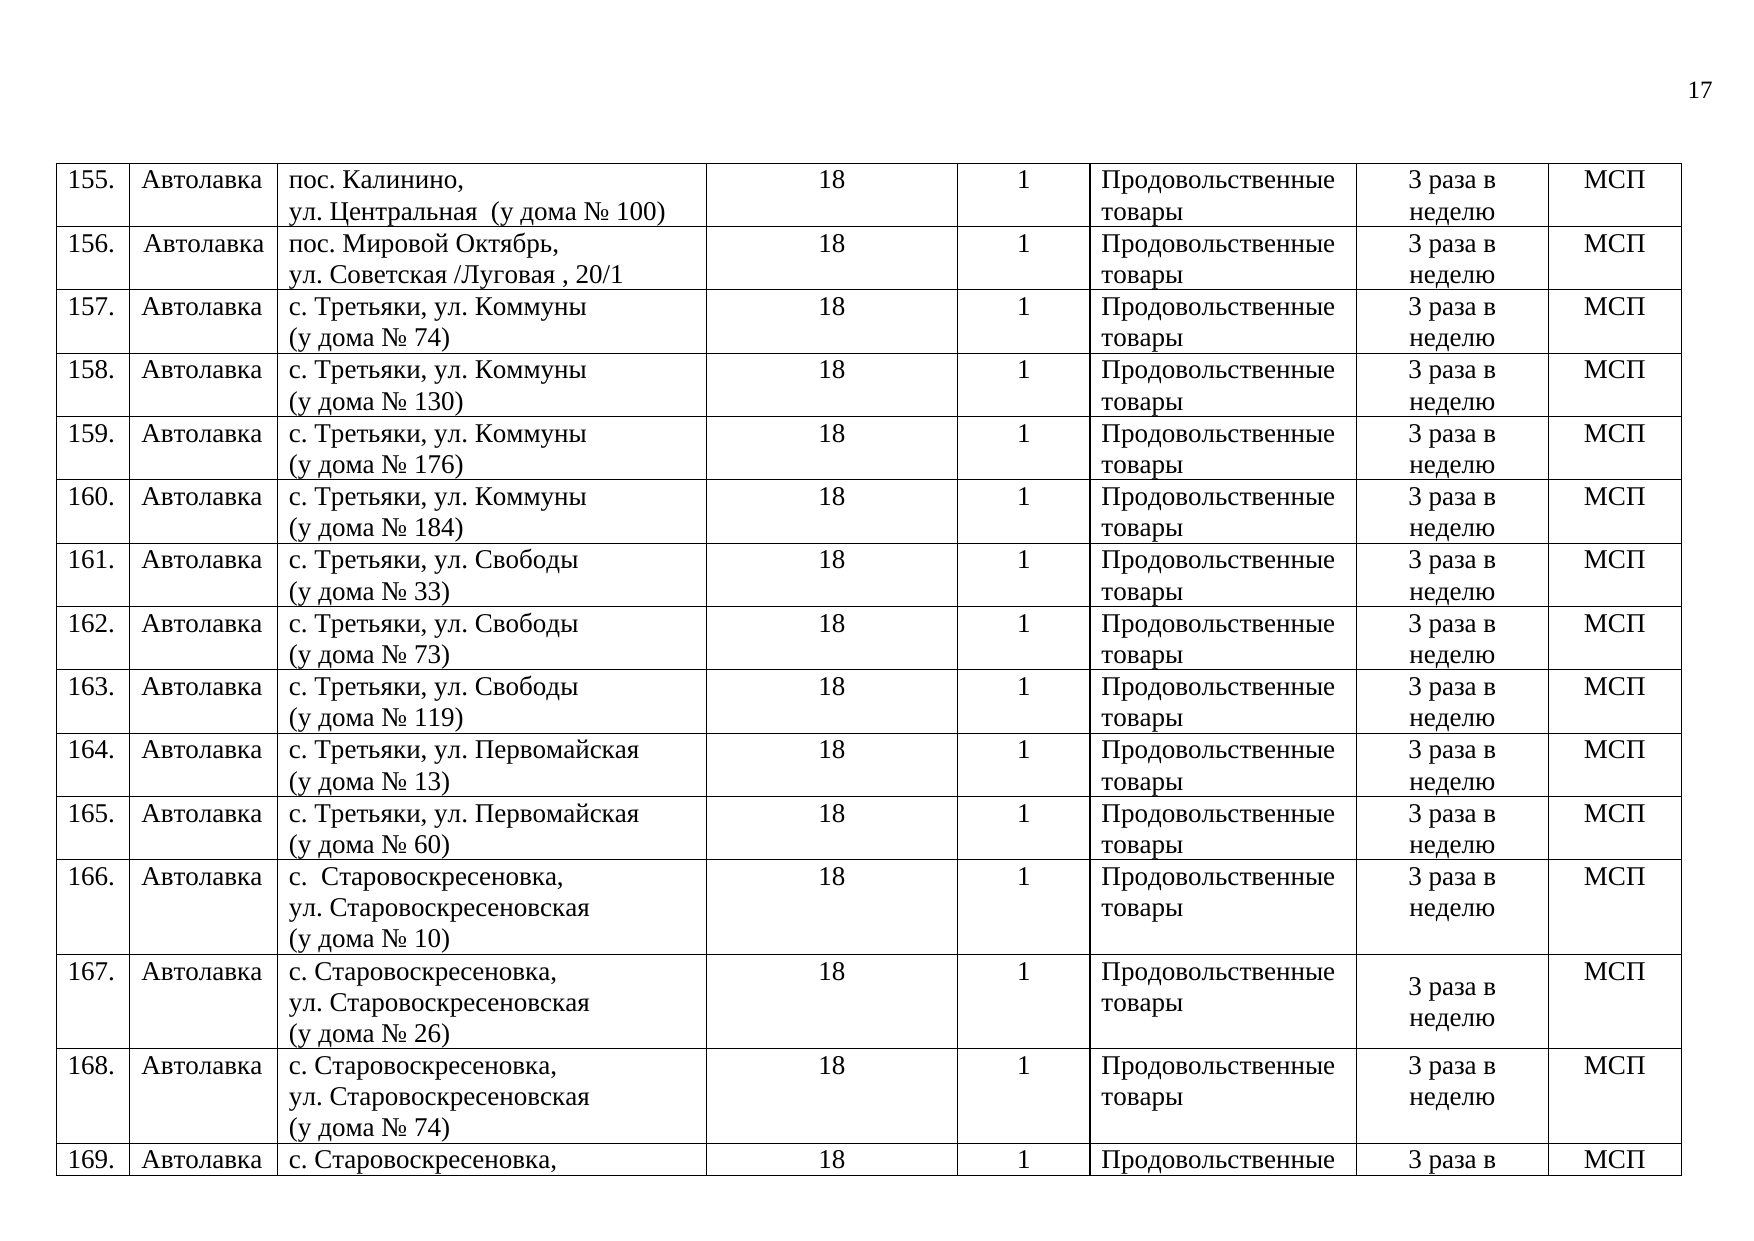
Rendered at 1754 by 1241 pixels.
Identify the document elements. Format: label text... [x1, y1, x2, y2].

table_cell 3 раза в неделю [1357, 1144, 1548, 1175]
table_cell 18 [707, 164, 957, 226]
table_cell 18 [707, 480, 957, 542]
table_cell 3 раза в неделю [1357, 955, 1548, 1048]
table_cell 3 раза в неделю [1357, 354, 1548, 416]
table_cell 18 [707, 797, 957, 859]
table_cell Автолавка [130, 354, 277, 416]
table_cell 1 [958, 227, 1089, 289]
table_cell Автолавка [130, 480, 277, 542]
table_cell Автолавка [130, 1049, 277, 1142]
table_cell 1 [958, 417, 1089, 479]
table_cell Автолавка [130, 544, 277, 606]
table_cell МСП [1549, 417, 1681, 479]
table_cell [57, 670, 129, 732]
table_cell МСП [1549, 290, 1681, 352]
table_cell МСП [1549, 164, 1681, 226]
table_cell 18 [707, 607, 957, 669]
table_cell 18 [707, 670, 957, 732]
table_cell 18 [707, 290, 957, 352]
table_cell 18 [707, 544, 957, 606]
table_cell Продовольственные товары [1091, 417, 1356, 479]
table_cell с. Третьяки, ул. Коммуны (у дома № 74) [278, 290, 706, 352]
table_cell МСП [1549, 797, 1681, 859]
table_cell 1 [958, 164, 1089, 226]
table_cell 1 [958, 354, 1089, 416]
table_cell МСП [1549, 860, 1681, 953]
table_cell Автолавка [130, 797, 277, 859]
table_cell МСП [1549, 1144, 1681, 1175]
table_cell Автолавка [130, 955, 277, 1048]
table_cell 3 раза в неделю [1357, 480, 1548, 542]
table_cell Продовольственные товары [1091, 544, 1356, 606]
table_cell МСП [1549, 544, 1681, 606]
table_cell Автолавка [130, 290, 277, 352]
table_cell Автолавка [130, 1144, 277, 1175]
table_cell Автолавка [130, 734, 277, 796]
table_cell с. Третьяки, ул. Первомайская (у дома № 60) [278, 797, 706, 859]
table_cell 1 [958, 1144, 1089, 1175]
table_cell 1 [958, 955, 1089, 1048]
table_cell МСП [1549, 1049, 1681, 1142]
table_cell с. Третьяки, ул. Свободы (у дома № 33) [278, 544, 706, 606]
table_cell [57, 607, 129, 669]
table_cell с. Третьяки, ул. Свободы (у дома № 119) [278, 670, 706, 732]
table_cell МСП [1549, 227, 1681, 289]
table_cell 3 раза в неделю [1357, 860, 1548, 953]
table_cell МСП [1549, 480, 1681, 542]
table_cell 1 [958, 290, 1089, 352]
table_cell Продовольственные товары [1091, 607, 1356, 669]
table_cell Продовольственные товары [1091, 354, 1356, 416]
table_cell 18 [707, 860, 957, 953]
table_cell Продовольственные товары [1091, 227, 1356, 289]
table_cell с. Старовоскресеновка, ул. Старовоскресеновская (у дома № 26) [278, 955, 706, 1048]
table_cell 3 раза в неделю [1357, 544, 1548, 606]
table_cell Автолавка [130, 164, 277, 226]
table_cell [57, 164, 129, 226]
table_cell [57, 797, 129, 859]
table_cell Продовольственные товары [1091, 480, 1356, 542]
table_cell [57, 354, 129, 416]
table_cell 1 [958, 797, 1089, 859]
table_cell 18 [707, 354, 957, 416]
table_cell Автолавка [130, 860, 277, 953]
table_cell Продовольственные товары [1091, 860, 1356, 953]
table_cell [57, 1144, 129, 1175]
table_cell Автолавка [130, 670, 277, 732]
table_cell 3 раза в неделю [1357, 164, 1548, 226]
table_cell Продовольственные товары [1091, 955, 1356, 1048]
table_cell [57, 1049, 129, 1142]
table_cell [57, 227, 129, 289]
table_cell Продовольственные товары [1091, 797, 1356, 859]
table_cell 18 [707, 227, 957, 289]
table_cell с. Старовоскресеновка, ул. Старовоскресеновская (у дома № 74) [278, 1049, 706, 1142]
table_cell 18 [707, 734, 957, 796]
table_cell 3 раза в неделю [1357, 417, 1548, 479]
table_cell МСП [1549, 607, 1681, 669]
table_cell 3 раза в неделю [1357, 670, 1548, 732]
table_cell Продовольственные товары [1091, 670, 1356, 732]
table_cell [1091, 1144, 1356, 1175]
table_cell 1 [958, 544, 1089, 606]
table_cell 1 [958, 480, 1089, 542]
table_cell пос. Мировой Октябрь, ул. Советская /Луговая , 20/1 [278, 227, 706, 289]
table_cell 18 [707, 955, 957, 1048]
table_cell пос. Калинино, ул. Центральная (у дома № 100) [278, 164, 706, 226]
table_cell Продовольственные товары [1091, 734, 1356, 796]
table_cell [1091, 164, 1356, 226]
table_cell [57, 290, 129, 352]
table_cell 3 раза в неделю [1357, 1049, 1548, 1142]
table_cell Продовольственные товары [1091, 290, 1356, 352]
table_cell 3 раза в неделю [1357, 290, 1548, 352]
table_cell 1 [958, 860, 1089, 953]
table_cell [57, 480, 129, 542]
table_cell с. Третьяки, ул. Коммуны (у дома № 184) [278, 480, 706, 542]
table_cell 1 [958, 1049, 1089, 1142]
table_cell с. Старовоскресеновка, ул. Старовоскресеновская (у дома № 10) [278, 860, 706, 953]
table_cell [57, 734, 129, 796]
table_cell с. Третьяки, ул. Первомайская (у дома № 13) [278, 734, 706, 796]
table_cell 3 раза в неделю [1357, 607, 1548, 669]
table_cell 1 [958, 734, 1089, 796]
table_cell [57, 955, 129, 1048]
table_cell МСП [1549, 955, 1681, 1048]
table_cell Автолавка [130, 227, 277, 289]
table_cell [57, 417, 129, 479]
table_cell МСП [1549, 734, 1681, 796]
table_cell [57, 860, 129, 953]
table_cell 18 [707, 1049, 957, 1142]
table_cell Автолавка [130, 417, 277, 479]
table_cell 18 [707, 1144, 957, 1175]
table_cell с. Третьяки, ул. Свободы (у дома № 73) [278, 607, 706, 669]
table_cell 3 раза в неделю [1357, 797, 1548, 859]
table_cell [1091, 1049, 1356, 1142]
table_cell [57, 544, 129, 606]
table_cell МСП [1549, 670, 1681, 732]
table_cell с. Третьяки, ул. Коммуны (у дома № 130) [278, 354, 706, 416]
table_cell с. Третьяки, ул. Коммуны (у дома № 176) [278, 417, 706, 479]
table_cell Автолавка [130, 607, 277, 669]
table_cell МСП [1549, 354, 1681, 416]
table_cell 1 [958, 670, 1089, 732]
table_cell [278, 1144, 706, 1175]
table_cell 18 [707, 417, 957, 479]
table_cell 3 раза в неделю [1357, 734, 1548, 796]
table_cell 3 раза в неделю [1357, 227, 1548, 289]
table_cell 1 [958, 607, 1089, 669]
